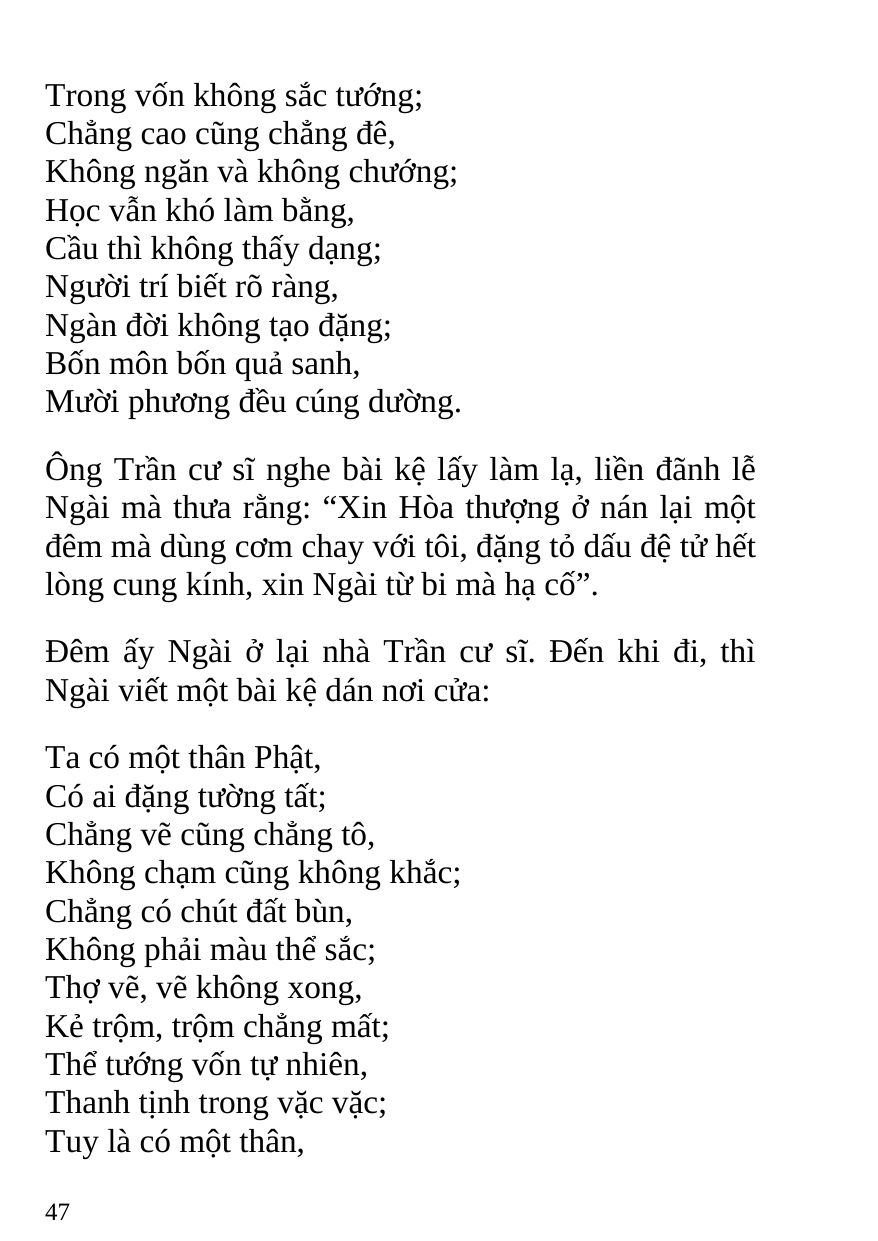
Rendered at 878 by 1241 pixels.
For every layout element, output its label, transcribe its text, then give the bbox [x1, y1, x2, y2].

text Kẻ trộm, trộm chẳng mất; [45, 1006, 757, 1044]
text Có ai đặng tường tất; [45, 776, 757, 814]
text Thể tướng vốn tự nhiên, [45, 1044, 757, 1082]
text Không phải màu thể sắc; [45, 929, 757, 967]
text Học vẫn khó làm bằng, [45, 190, 757, 228]
text Không ngăn và không chướng; [45, 152, 757, 190]
text Ông Trần cư sĩ nghe bài kệ lấy làm lạ, liền đãnh lễ Ngài mà thưa rằng: “Xin Hòa thượng ở nán lại một đêm mà dùng cơm chay với tôi, đặng tỏ dấu đệ tử hết lòng cung kính, xin Ngài từ bi mà hạ cố”. [45, 449, 757, 602]
text Chẳng có chút đất bùn, [45, 891, 757, 929]
text Cầu thì không thấy dạng; [45, 228, 757, 267]
text Bốn môn bốn quả sanh, [45, 343, 757, 382]
text Thanh tịnh trong vặc vặc; [45, 1082, 757, 1121]
text Thợ vẽ, vẽ không xong, [45, 967, 757, 1006]
text Tuy là có một thân, [45, 1121, 757, 1159]
text Đêm ấy Ngài ở lại nhà Trần cư sĩ. Đến khi đi, thì Ngài viết một bài kệ dán nơi cửa: [45, 632, 757, 708]
text Chẳng cao cũng chẳng đê, [45, 113, 757, 152]
text Ta có một thân Phật, [45, 737, 757, 776]
text Mười phương đều cúng dường. [45, 382, 757, 420]
text Không chạm cũng không khắc; [45, 852, 757, 891]
text Ngàn đời không tạo đặng; [45, 305, 757, 343]
text Trong vốn không sắc tướng; [45, 75, 757, 113]
text Người trí biết rõ ràng, [45, 267, 757, 305]
text Chẳng vẽ cũng chẳng tô, [45, 814, 757, 852]
